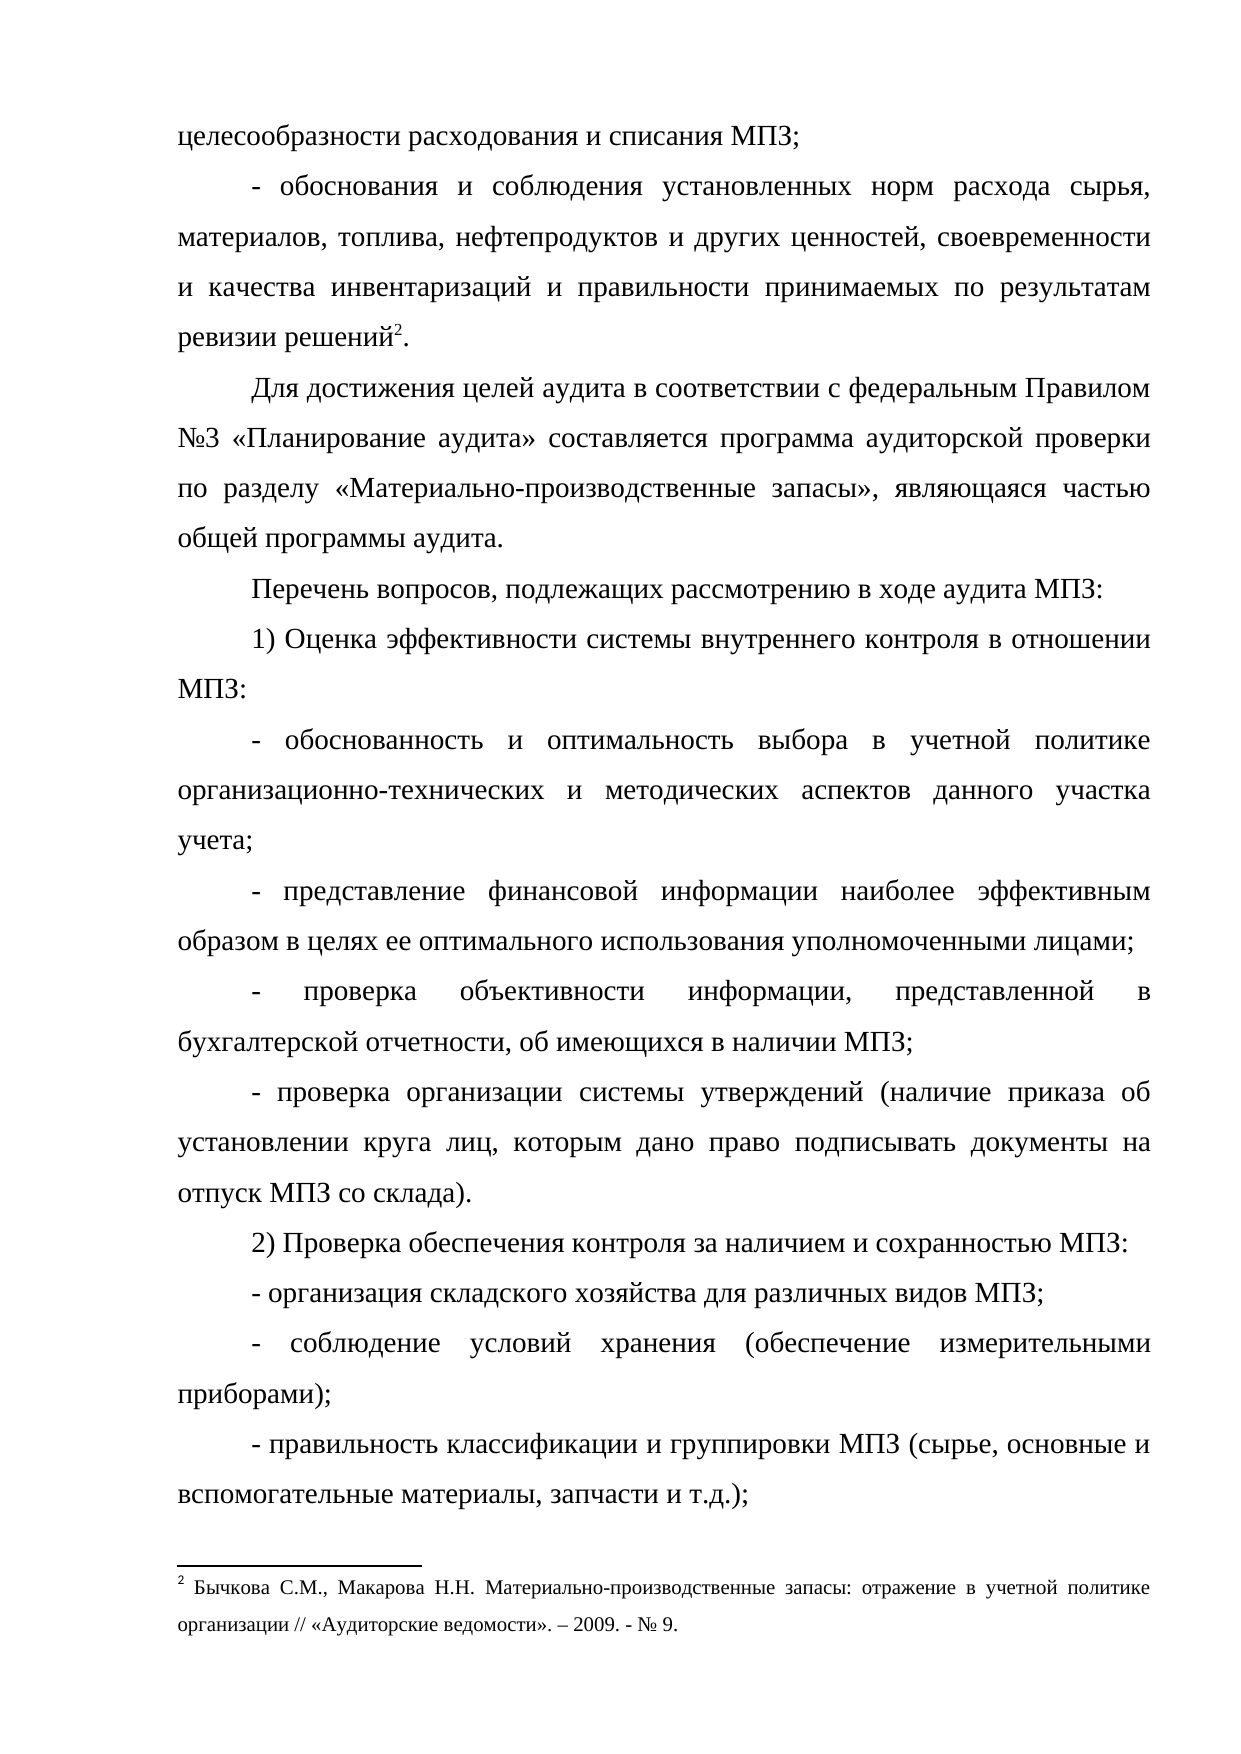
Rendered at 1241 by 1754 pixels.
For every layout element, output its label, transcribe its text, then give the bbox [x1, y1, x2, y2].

text - проверка объективности информации, представленной в бухгалтерской отчетности, об имеющихся в наличии МПЗ; [177, 973, 1152, 1057]
text - обоснованность и оптимальность выбора в учетной политике организационно-технических и методических аспектов данного участка учета; [177, 722, 1152, 856]
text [177, 118, 1152, 152]
text Для достижения целей аудита в соответствии с федеральным Правилом №3 «Планирование аудита» составляется программа аудиторской проверки по разделу «Материально-производственные запасы», являющаяся частью общей программы аудита. [177, 370, 1152, 554]
text 2) Проверка обеспечения контроля за наличием и сохранностью МПЗ: [177, 1225, 1152, 1258]
text - организация складского хозяйства для различных видов МПЗ; [177, 1275, 1152, 1309]
text - правильность классификации и группировки МПЗ (сырье, основные и вспомогательные материалы, запчасти и т.д.); [177, 1426, 1152, 1510]
text - проверка организации системы утверждений (наличие приказа об установлении круга лиц, которым дано право подписывать документы на отпуск МПЗ со склада). [177, 1074, 1152, 1208]
text - обоснования и соблюдения установленных норм расхода сырья, материалов, топлива, нефтепродуктов и других ценностей, своевременности и качества инвентаризаций и правильности принимаемых по результатам ревизии решений. [177, 168, 1152, 353]
text - представление финансовой информации наиболее эффективным образом в целях ее оптимального использования уполномоченными лицами; [177, 873, 1152, 957]
text Перечень вопросов, подлежащих рассмотрению в ходе аудита МПЗ: [177, 571, 1152, 604]
text - соблюдение условий хранения (обеспечение измерительными приборами); [177, 1326, 1152, 1409]
text 1) Оценка эффективности системы внутреннего контроля в отношении МПЗ: [177, 621, 1152, 705]
